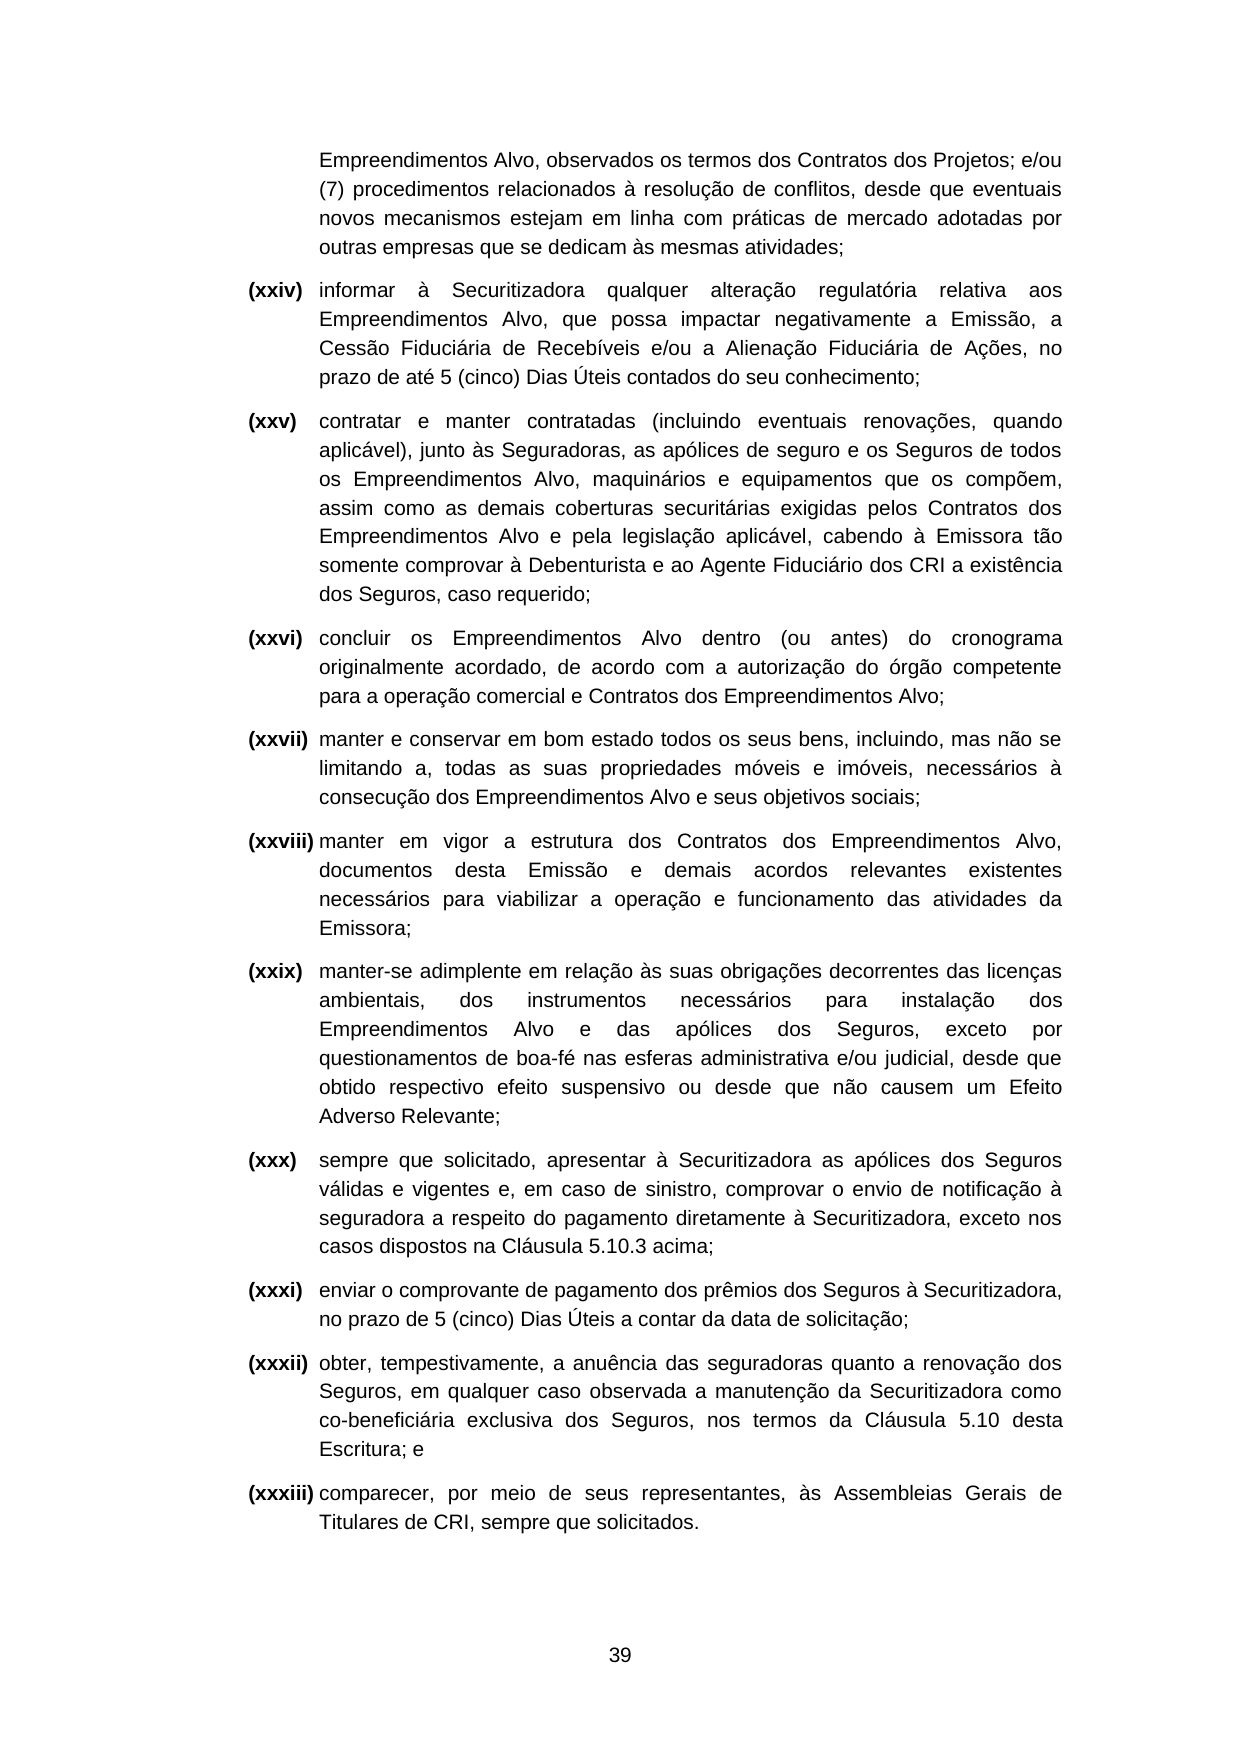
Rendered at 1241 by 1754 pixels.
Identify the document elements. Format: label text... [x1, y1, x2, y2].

text sempre que solicitado, apresentar à Securitizadora as apólices dos Seguros válidas e vigentes e, em caso de sinistro, comprovar o envio de notificação à seguradora a respeito do pagamento diretamente à Securitizadora, exceto nos casos dispostos na Cláusula 5.10.3 acima; [248, 1147, 1063, 1258]
text comparecer, por meio de seus representantes, às Assembleias Gerais de Titulares de CRI, sempre que solicitados. [248, 1481, 1063, 1534]
text enviar o comprovante de pagamento dos prêmios dos Seguros à Securitizadora, no prazo de 5 (cinco) Dias Úteis a contar da data de solicitação; [248, 1278, 1063, 1331]
text informar à Securitizadora qualquer alteração regulatória relativa aos Empreendimentos Alvo, que possa impactar negativamente a Emissão, a Cessão Fiduciária de Recebíveis e/ou a Alienação Fiduciária de Ações, no prazo de até 5 (cinco) Dias Úteis contados do seu conhecimento; [248, 278, 1063, 389]
text concluir os Empreendimentos Alvo dentro (ou antes) do cronograma originalmente acordado, de acordo com a autorização do órgão competente para a operação comercial e Contratos dos Empreendimentos Alvo; [248, 626, 1063, 708]
text contratar e manter contratadas (incluindo eventuais renovações, quando aplicável), junto às Seguradoras, as apólices de seguro e os Seguros de todos os Empreendimentos Alvo, maquinários e equipamentos que os compõem, assim como as demais coberturas securitárias exigidas pelos Contratos dos Empreendimentos Alvo e pela legislação aplicável, cabendo à Emissora tão somente comprovar à Debenturista e ao Agente Fiduciário dos CRI a existência dos Seguros, caso requerido; [248, 408, 1063, 606]
text manter em vigor a estrutura dos Contratos dos Empreendimentos Alvo, documentos desta Emissão e demais acordos relevantes existentes necessários para viabilizar a operação e funcionamento das atividades da Emissora; [248, 829, 1063, 939]
text obter, tempestivamente, a anuência das seguradoras quanto a renovação dos Seguros, em qualquer caso observada a manutenção da Securitizadora como co-beneficiária exclusiva dos Seguros, nos termos da Cláusula 5.10 desta Escritura; e [248, 1350, 1063, 1461]
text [248, 148, 1063, 258]
text manter-se adimplente em relação às suas obrigações decorrentes das licenças ambientais, dos instrumentos necessários para instalação dos Empreendimentos Alvo e das apólices dos Seguros, exceto por questionamentos de boa-fé nas esferas administrativa e/ou judicial, desde que obtido respectivo efeito suspensivo ou desde que não causem um Efeito Adverso Relevante; [248, 959, 1063, 1128]
text manter e conservar em bom estado todos os seus bens, incluindo, mas não se limitando a, todas as suas propriedades móveis e imóveis, necessários à consecução dos Empreendimentos Alvo e seus objetivos sociais; [248, 727, 1063, 809]
